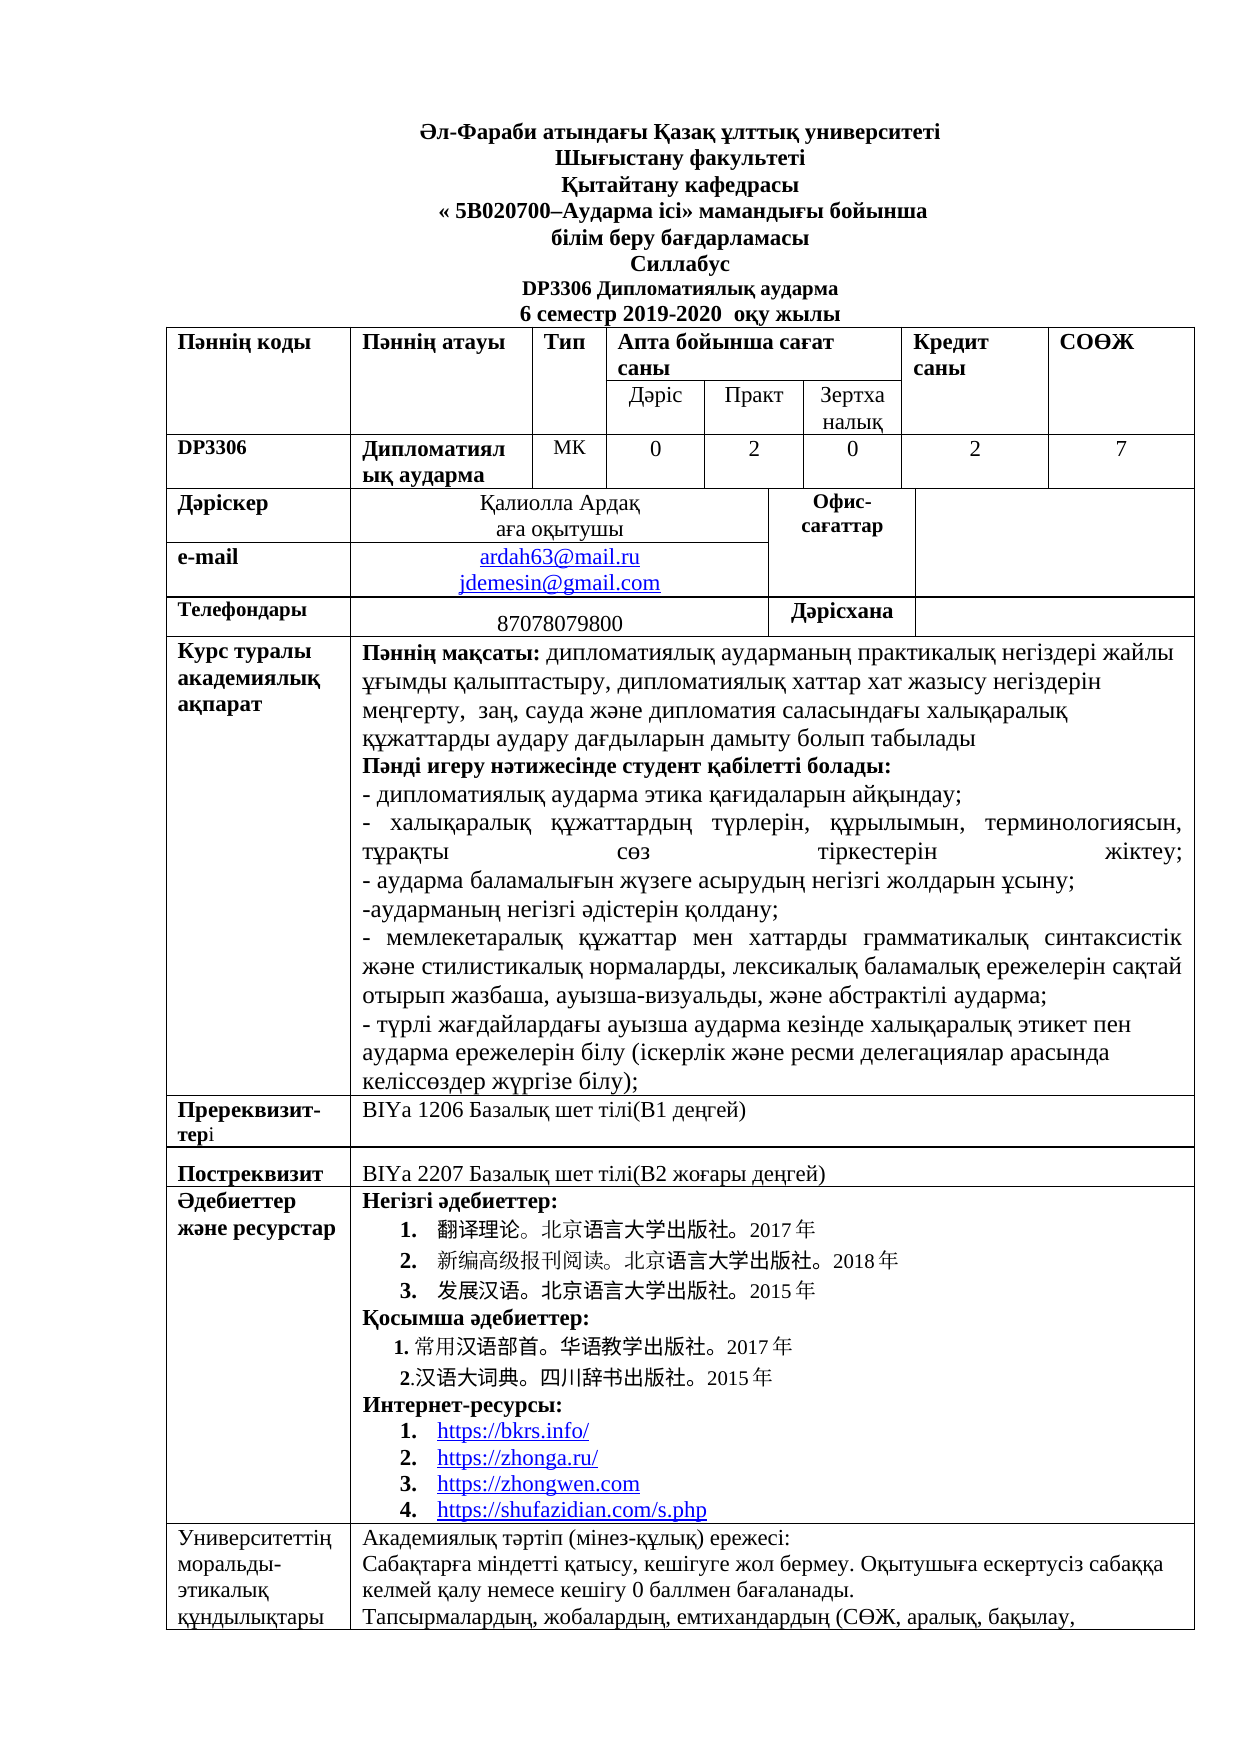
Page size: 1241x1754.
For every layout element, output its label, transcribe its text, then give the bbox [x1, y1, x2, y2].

table_cell 0 [804, 435, 901, 488]
table_cell [916, 489, 1194, 596]
table_cell Офис-сағаттар [769, 489, 915, 596]
table_cell Дәріс [607, 381, 704, 434]
table_cell BIYa 2207 Базалық шет тілі(В2 жоғары деңгей) [351, 1148, 1194, 1186]
table_cell Дипломатиялық аударма [351, 435, 532, 488]
table_cell Кредит саны [902, 328, 1048, 434]
table_cell 2 [705, 435, 803, 488]
table_cell ardah63@mail.ru jdemesin@gmail.com [351, 543, 768, 596]
table_cell Қалиолла Ардақ аға оқытушы [351, 489, 768, 542]
table_cell Пәннің атауы [351, 328, 532, 434]
table_cell [916, 598, 1194, 636]
table_cell Курс туралы академиялық ақпарат [167, 637, 350, 1095]
table_cell Әдебиеттер және ресурстар [167, 1187, 350, 1523]
table_cell 7 [1049, 435, 1194, 488]
table_cell СОӨЖ [1049, 328, 1194, 434]
table_cell MК [533, 435, 606, 488]
table_cell e-mail [167, 543, 350, 596]
table_cell BIYa 1206 Базалық шет тілі(В1 деңгей) [351, 1096, 1194, 1146]
table_cell Тип [533, 328, 606, 434]
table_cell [167, 1524, 350, 1629]
table_cell Негізгі әдебиеттер: 翻译理论。北京语言大学出版社。2017年 新编高级报刊阅读。北京语言大学出版社。2018年 发展汉语。北京语言大学出版社。2015年 Қосымша әдебиеттер: 1. 常用汉语部首。华语教学出版社。2017年 2.汉语大词典。四川辞书出版社。2015年 Интернет-ресурсы: https://bkrs.info/ https://zhonga.ru/ https://zhongwen.com https://shufazidian.com/s.php [351, 1187, 1194, 1523]
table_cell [351, 1524, 1194, 1629]
table_cell DP3306 [167, 435, 350, 488]
table_cell 2 [902, 435, 1048, 488]
table_cell Практ [705, 381, 803, 434]
table_cell 87078079800 [351, 598, 768, 636]
table_cell Пәннің мақсаты: дипломатиялық аударманың практикалық негіздері жайлы ұғымды қалыптастыру, дипломатиялық хаттар хат жазысу негіздерін меңгерту, заң, сауда және дипломатия саласындағы халықаралық құжаттарды аудару дағдыларын дамыту болып табылады Пәнді игеру нәтижесінде студент қабілетті болады: - дипломатиялық аударма этика қағидаларын айқындау; - халықаралық құжаттардың түрлерін, құрылымын, терминологиясын, тұрақты сөз тіркестерін жіктеу; - аударма баламалығын жүзеге асырудың негізгі жолдарын ұсыну; -аударманың негізгі әдістерін қолдану; - мемлекетаралық құжаттар мен хаттарды грамматикалық синтаксистік және стилистикалық нормаларды, лексикалық баламалық ережелерін сақтай отырып жазбаша, ауызша-визуальды, және абстрактілі аударма; - түрлі жағдайлардағы ауызша аударма кезінде халықаралық этикет пен аударма ережелерін білу (іскерлік және ресми делегациялар арасында келіссөздер жүргізе білу); [351, 637, 1194, 1095]
table_cell Дәрісхана [769, 598, 915, 636]
table_cell Дәріскер [167, 489, 350, 542]
table_header Әл-Фараби атындағы Қазақ ұлттық университеті Шығыстану факультеті Қытайтану кафедрасы « 5B020700–Аударма ісі» мамандығы бойынша білім беру бағдарламасы Силлабус DP3306 Дипломатиялық аударма 6 семестр 2019-2020 оқу жылы [166, 118, 1194, 327]
table_cell Пререквизит- тері [167, 1096, 350, 1146]
table_cell Апта бойынша сағат саны [607, 328, 901, 380]
table_cell Пәннің коды [167, 328, 350, 434]
table_cell Постреквизит [167, 1148, 350, 1186]
table_cell Телефондары [167, 598, 350, 636]
table_cell Зертханалық [804, 381, 901, 434]
table_cell 0 [607, 435, 704, 488]
